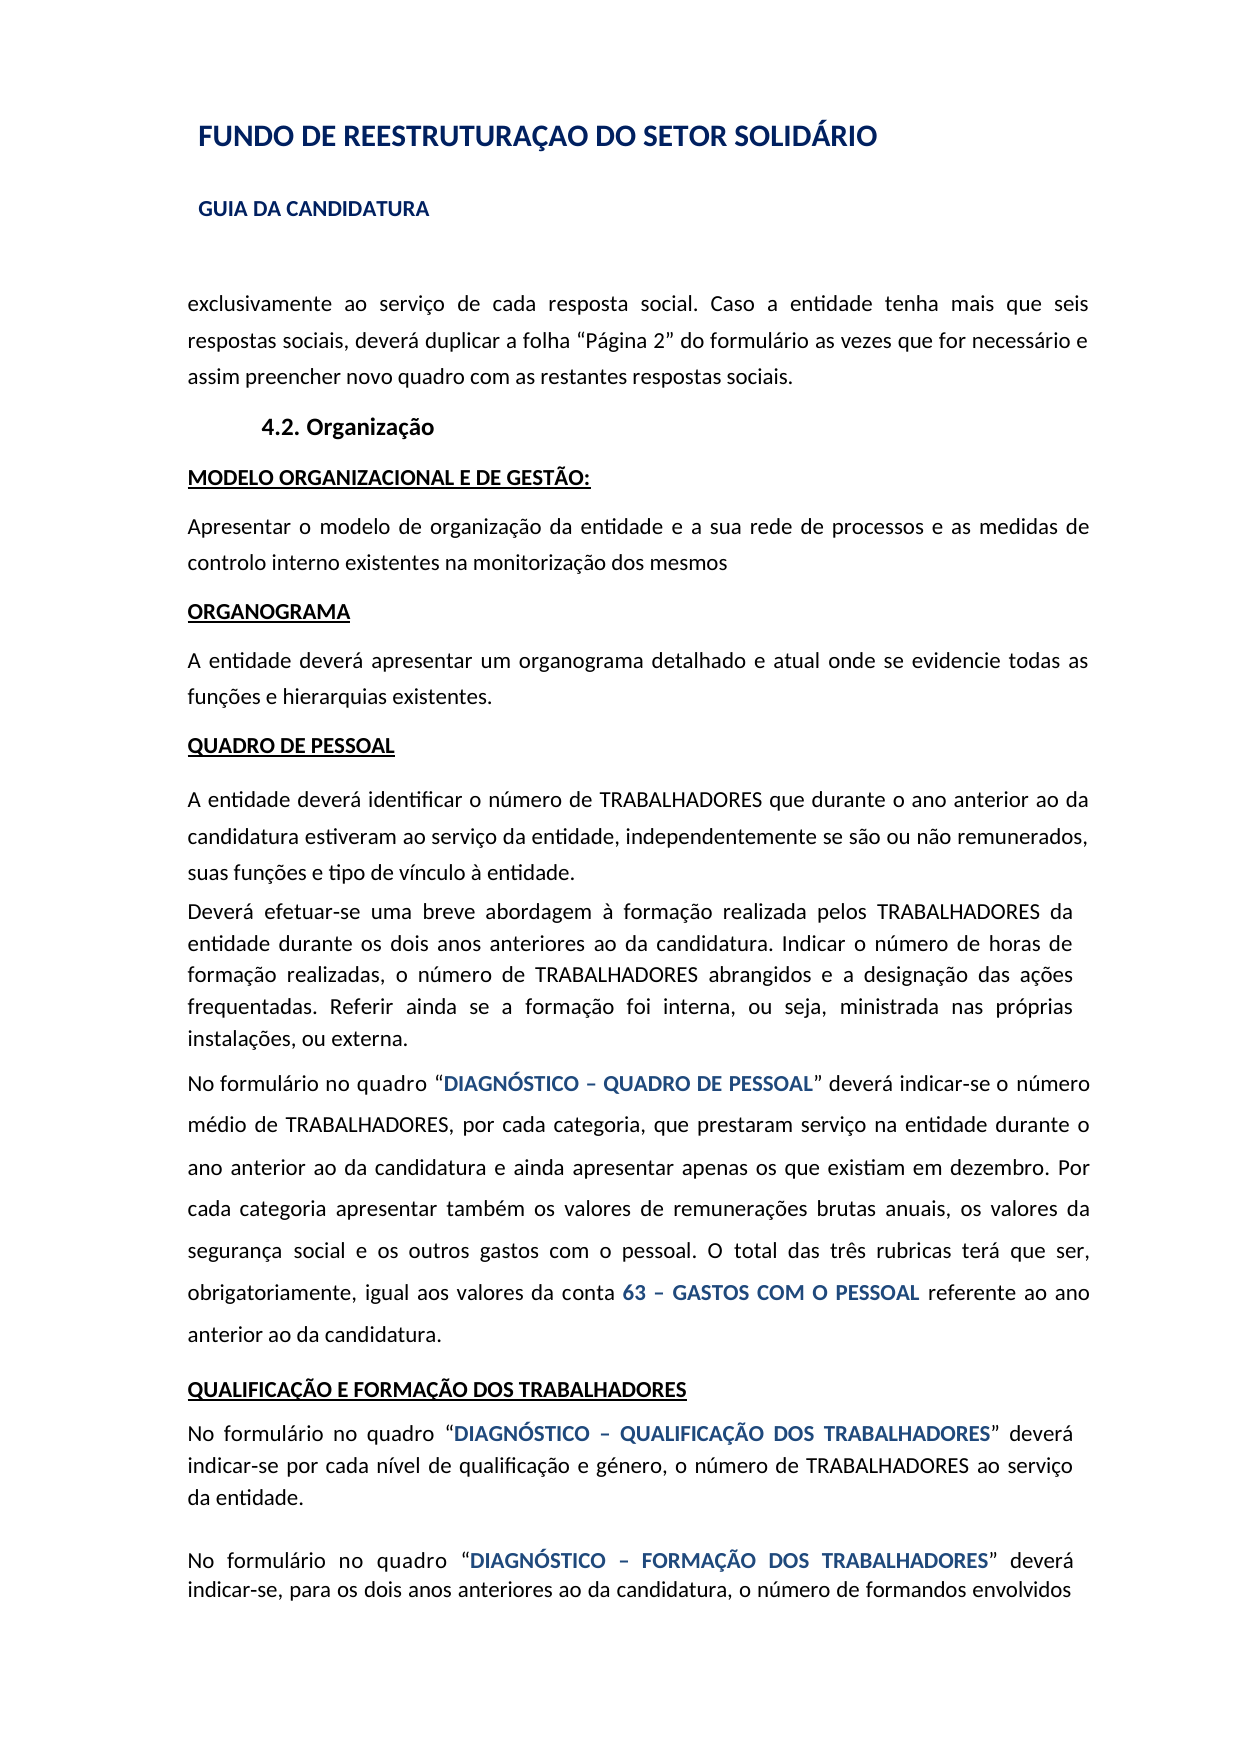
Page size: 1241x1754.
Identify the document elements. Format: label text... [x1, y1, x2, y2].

text A entidade deverá apresentar um organograma detalhado e atual onde se evidencie todas as funções e hierarquias existentes. [187, 646, 1090, 710]
text Deverá efetuar‐se uma breve abordagem à formação realizada pelos TRABALHADORES da entidade durante os dois anos anteriores ao da candidatura. Indicar o número de horas de formação realizadas, o número de TRABALHADORES abrangidos e a designação das ações frequentadas. Referir ainda se a formação foi interna, ou seja, ministrada nas próprias instalações, ou externa. [187, 897, 1073, 1052]
text ORGANOGRAMA [187, 597, 1090, 625]
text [187, 289, 1090, 390]
text Apresentar o modelo de organização da entidade e a sua rede de processos e as medidas de controlo interno existentes na monitorização dos mesmos [187, 512, 1090, 576]
text No formulário no quadro “DIAGNÓSTICO – QUADRO DE PESSOAL” deverá indicar‐se o número médio de TRABALHADORES, por cada categoria, que prestaram serviço na entidade durante o ano anterior ao da candidatura e ainda apresentar apenas os que existiam em dezembro. Por cada categoria apresentar também os valores de remunerações brutas anuais, os valores da segurança social e os outros gastos com o pessoal. O total das três rubricas terá que ser, obrigatoriamente, igual aos valores da conta 63 – GASTOS COM O PESSOAL referente ao ano anterior ao da candidatura. [187, 1069, 1090, 1348]
text QUADRO DE PESSOAL [187, 731, 1090, 759]
subtitle Organização [261, 411, 1090, 441]
text A entidade deverá identificar o número de TRABALHADORES que durante o ano anterior ao da candidatura estiveram ao serviço da entidade, independentemente se são ou não remunerados, suas funções e tipo de vínculo à entidade. [187, 786, 1090, 886]
text No formulário no quadro “DIAGNÓSTICO – QUALIFICAÇÃO DOS TRABALHADORES” deverá indicar‐se por cada nível de qualificação e género, o número de TRABALHADORES ao serviço da entidade. [187, 1419, 1073, 1511]
text QUALIFICAÇÃO E FORMAÇÃO DOS TRABALHADORES [187, 1375, 1090, 1403]
text MODELO ORGANIZACIONAL E DE GESTÃO: [187, 463, 1090, 491]
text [187, 1545, 1073, 1603]
